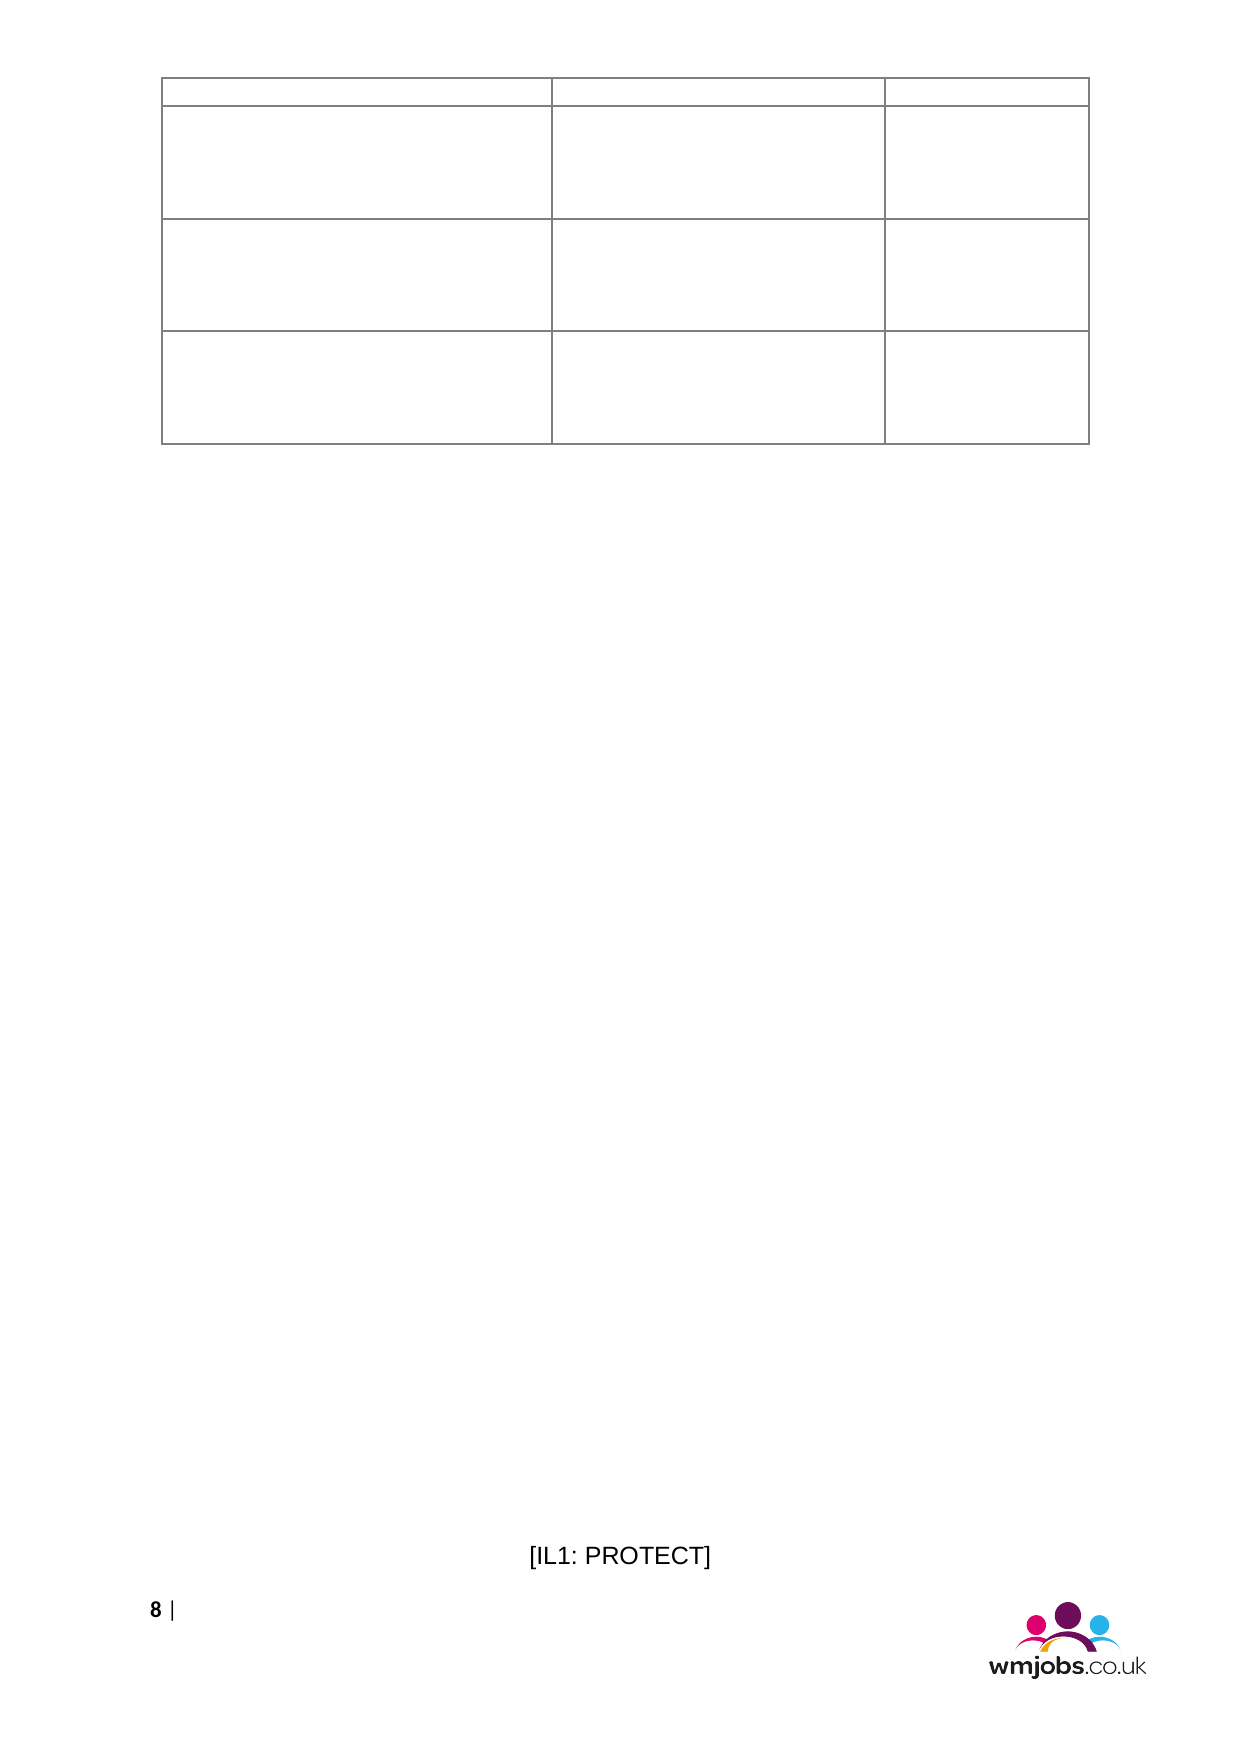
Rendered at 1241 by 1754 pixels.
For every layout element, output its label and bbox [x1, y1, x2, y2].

table_cell [163, 79, 551, 105]
table_cell [163, 107, 551, 218]
table_cell [163, 220, 551, 330]
table_cell [553, 220, 884, 330]
table_cell [163, 332, 551, 443]
table_cell [886, 79, 1088, 105]
table_cell [553, 107, 884, 218]
table_cell [886, 220, 1088, 330]
table_cell [553, 332, 884, 443]
picture [985, 1600, 1150, 1681]
table_cell [886, 332, 1088, 443]
table_cell [553, 79, 884, 105]
table_cell [886, 107, 1088, 218]
